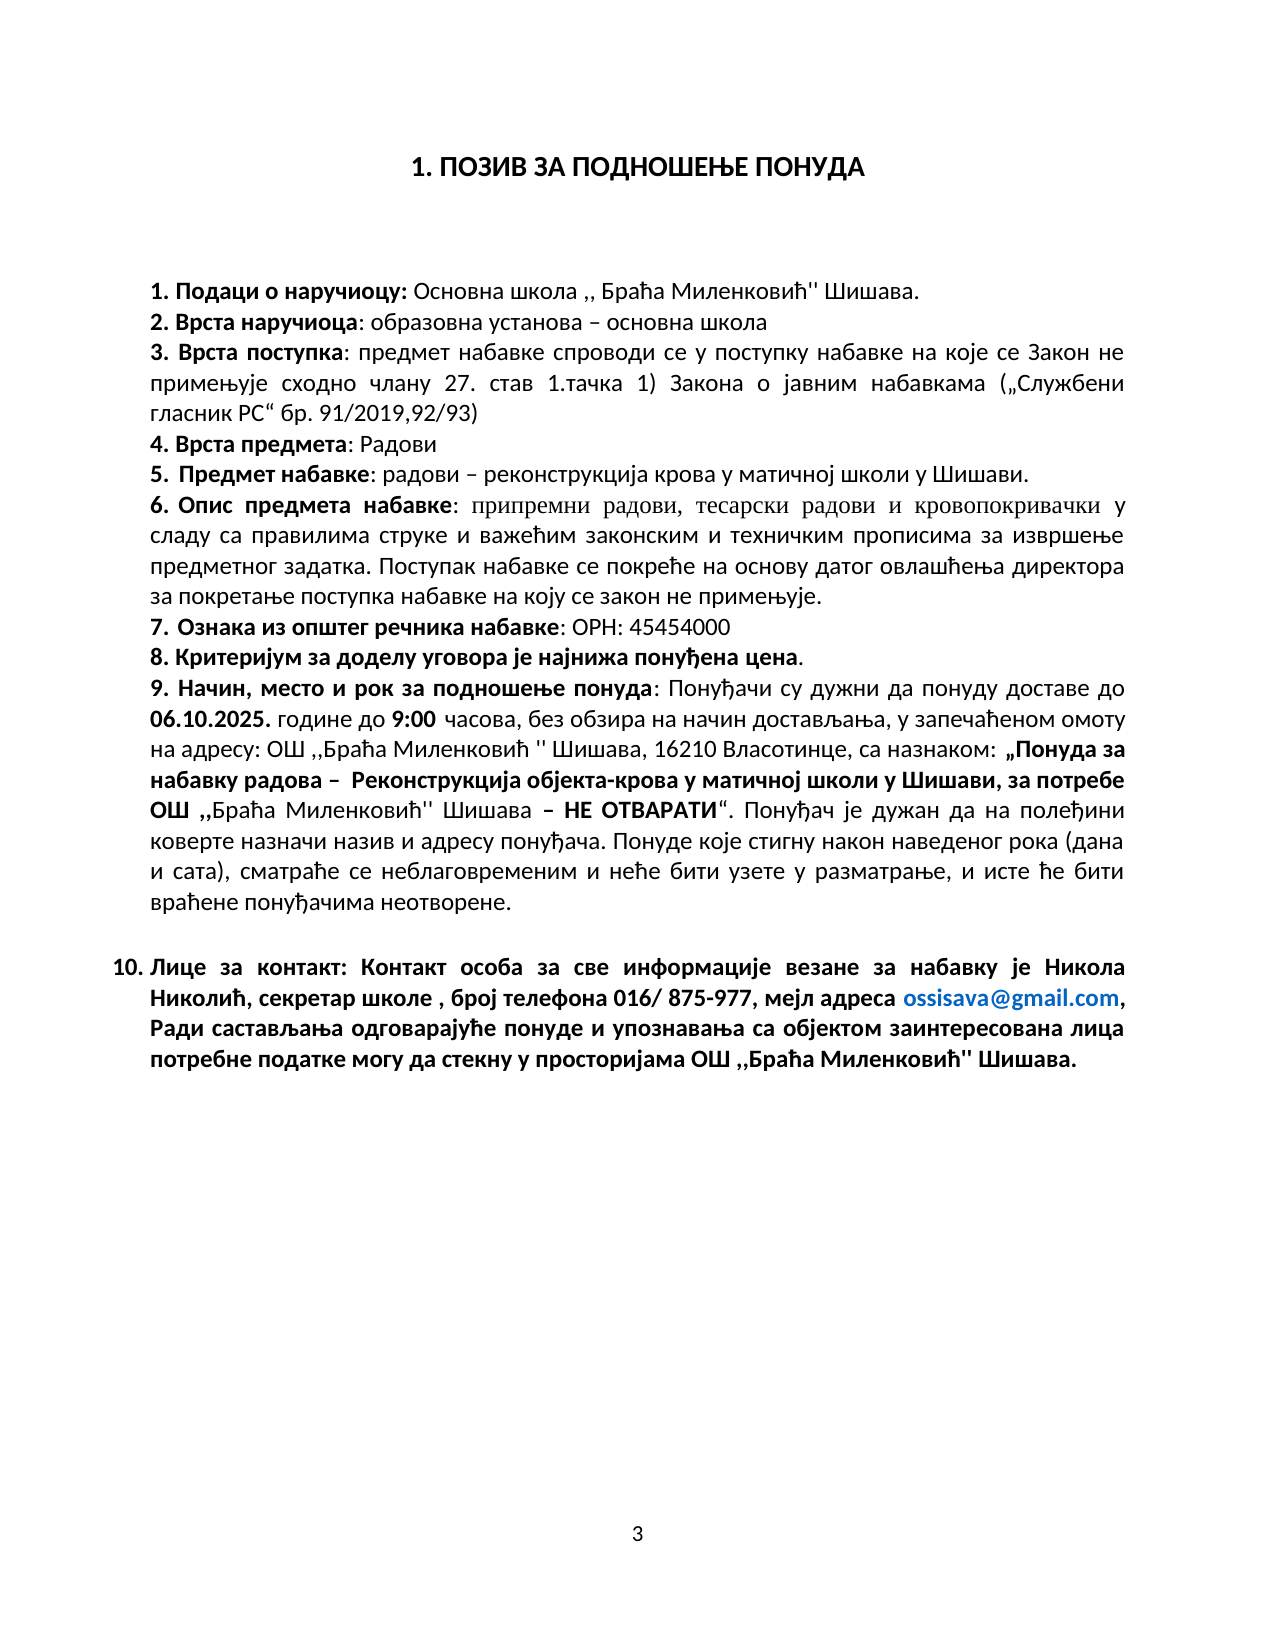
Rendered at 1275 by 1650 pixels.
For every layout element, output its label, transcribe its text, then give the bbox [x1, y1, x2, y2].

list Подаци о наручиоцу: Основна школа ,, Браћа Миленковић'' Шишава. [150, 275, 1126, 306]
list Врста наручиоца: образовна установа – основна школа [150, 306, 1192, 336]
text 1. ПОЗИВ ЗА ПОДНОШЕЊЕ ПОНУДА [410, 148, 1192, 183]
list Ознака из општег речника набавке: ОРН: 45454000 [150, 611, 1125, 642]
list Врста предмета: Радови [150, 428, 1192, 458]
subtitle Критеријум за доделу уговора је најнижа понуђена цена. [150, 642, 1192, 672]
list Врста поступка: предмет набавке спроводи се у поступку набавке на које се Закон не примењује сходно члану 27. став 1.тачка 1) Закона о јавним набавкама („Службени гласник РС“ бр. 91/2019,92/93) [150, 336, 1126, 428]
subtitle Лице за контакт: Контакт особа за све информације везане за набавку је Никола Николић, секретар школе , број телефона 016/ 875-977, мејл адреса ossisava@gmail.com, Ради састављања одговарајуће понуде и упознавања са објектом заинтересована лица потребне податке могу да стекну у просторијама ОШ ,,Браћа Миленковић'' Шишава. [112, 951, 1126, 1073]
list Начин, место и рок за подношење понуда: Понуђачи су дужни да понуду доставе до 06.10.2025. године до 9:00 часова, без обзира на начин достављања, у запечаћеном омоту на адресу: ОШ ,,Браћа Миленковић '' Шишава, 16210 Власотинце, са назнаком: „Понуда за набавку радова – Реконструкција објекта-крова у матичној школи у Шишави, за потребе ОШ ,,Браћа Миленковић'' Шишава – НЕ ОТВАРАТИ“. Понуђач је дужан да на полеђини коверте назначи назив и адресу понуђача. Понуде које стигну након наведеног рока (дана и сата), сматраће се неблаговременим и неће бити узете у разматрање, и исте ће бити враћене понуђачима неотворене. [150, 672, 1126, 916]
list Опис предмета набавке: припремни радови, тесарски радови и кровопокривачки у сладу са правилима струке и важећим законским и техничким прописима за извршење предметног задатка. Поступак набавке се покреће на основу датог овлашћења директора за покретање поступка набавке на коју се закон не примењује. [150, 489, 1126, 611]
list Предмет набавке: радови – реконструкција крова у матичној школи у Шишави. [150, 458, 1126, 489]
